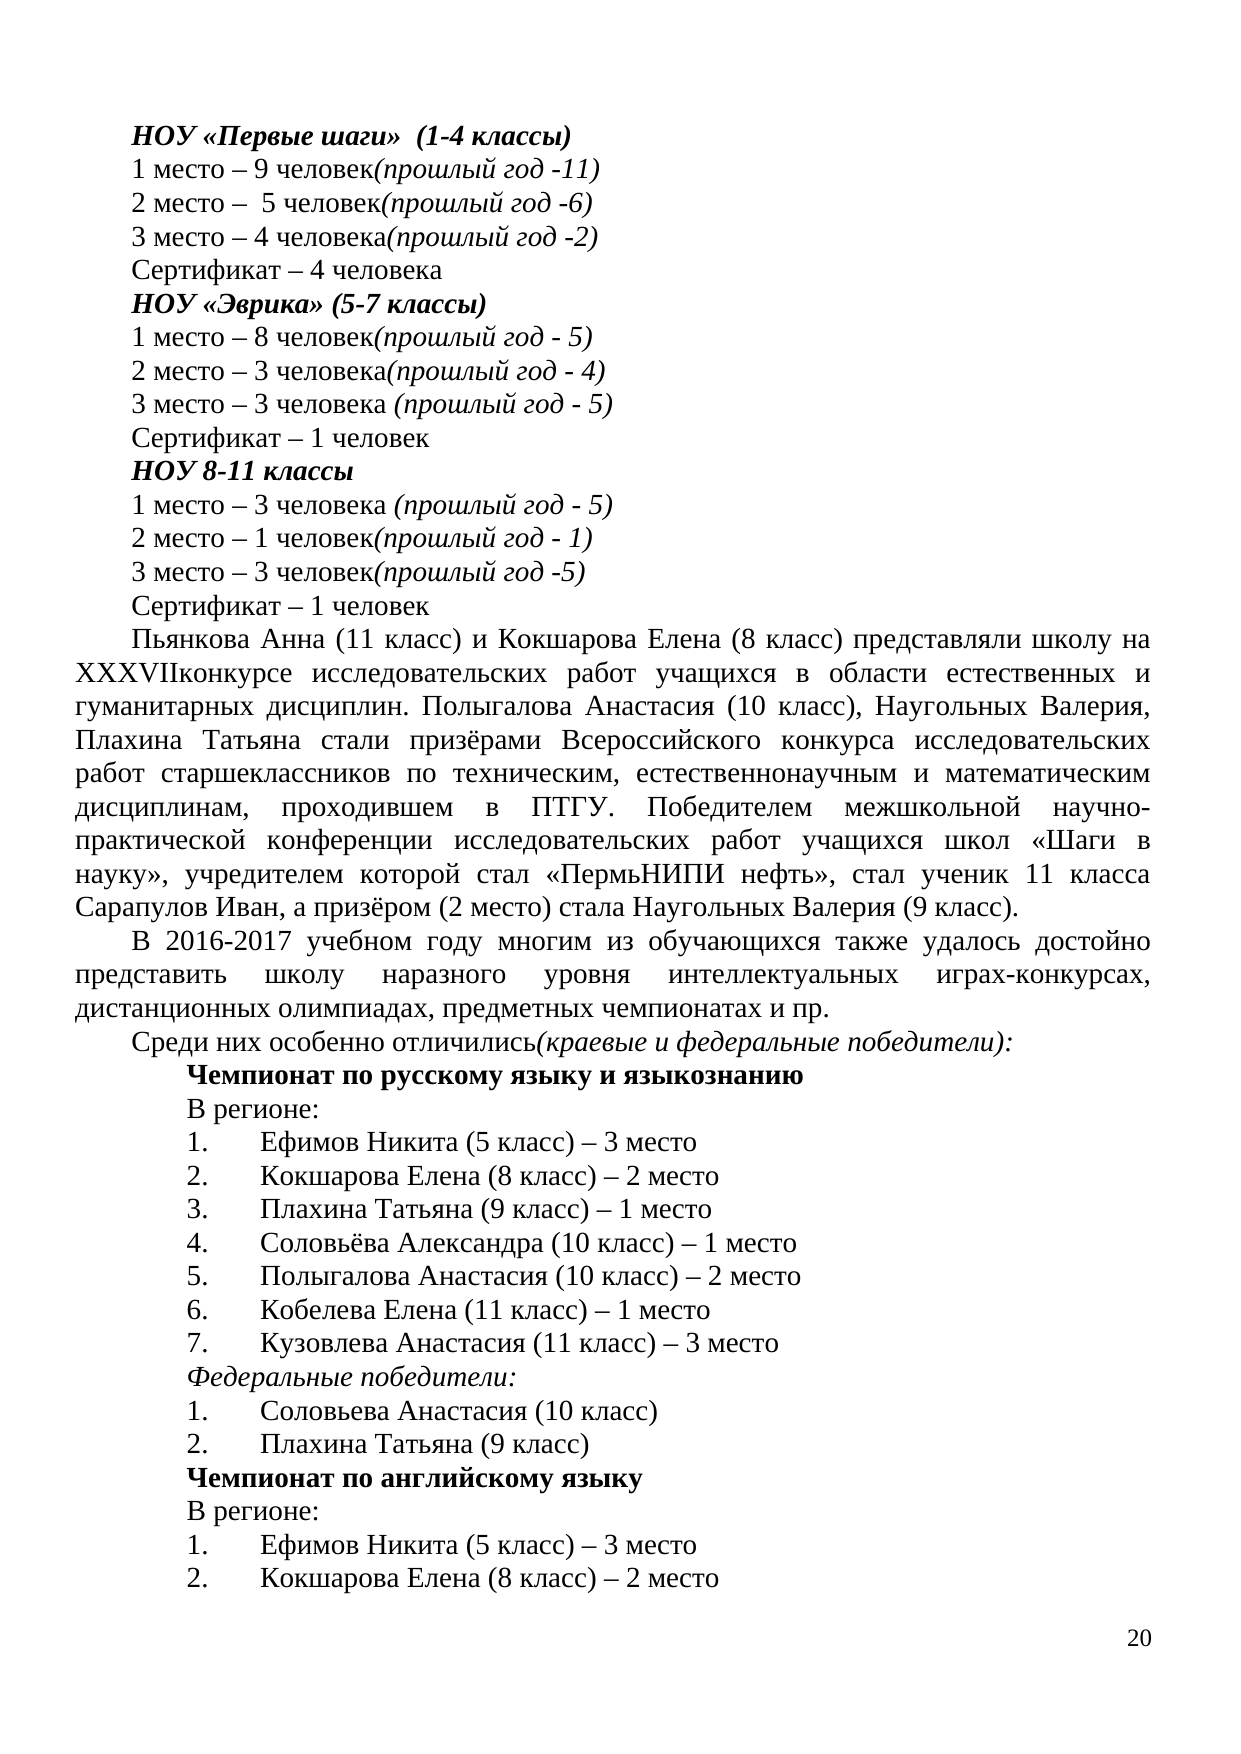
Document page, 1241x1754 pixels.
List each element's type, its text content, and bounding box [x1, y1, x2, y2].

list Соловьева Анастасия (10 класс) [112, 1393, 1152, 1426]
text 2 место – 1 человек(прошлый год - 1) [75, 521, 1152, 554]
list Кобелева Елена (11 класс) – 1 место [112, 1292, 1152, 1326]
text 2 место – 3 человека(прошлый год - 4) [75, 353, 1152, 386]
text НОУ «Первые шаги» (1-4 классы) [75, 118, 1152, 152]
text Сертификат – 4 человека [75, 252, 1152, 286]
text 3 место – 3 человека (прошлый год - 5) [75, 386, 1152, 420]
text 2 место – 5 человек(прошлый год -6) [75, 185, 1152, 219]
text Среди них особенно отличились(краевые и федеральные победители): [75, 1024, 1152, 1057]
text В 2016-2017 учебном году многим из обучающихся также удалось достойно представить школу наразного уровня интеллектуальных играх-конкурсах, дистанционных олимпиадах, предметных чемпионатах и пр. [75, 923, 1152, 1024]
list Ефимов Никита (5 класс) – 3 место [112, 1527, 1152, 1560]
text НОУ 8-11 классы [75, 453, 1152, 487]
list Кузовлева Анастасия (11 класс) – 3 место [112, 1326, 1152, 1359]
text 3 место – 4 человека(прошлый год -2) [75, 219, 1152, 252]
text Пьянкова Анна (11 класс) и Кокшарова Елена (8 класс) представляли школу на XXXVIIконкурсе исследовательских работ учащихся в области естественных и гуманитарных дисциплин. Полыгалова Анастасия (10 класс), Наугольных Валерия, Плахина Татьяна стали призёрами Всероссийского конкурса исследовательских работ старшеклассников по техническим, естественнонаучным и математическим дисциплинам, проходившем в ПТГУ. Победителем межшкольной научно-практической конференции исследовательских работ учащихся школ «Шаги в науку», учредителем которой стал «ПермьНИПИ нефть», стал ученик 11 класса Сарапулов Иван, а призёром (2 место) стала Наугольных Валерия (9 класс). [75, 621, 1152, 923]
text В регионе: [112, 1493, 1152, 1527]
list Плахина Татьяна (9 класс) – 1 место [112, 1191, 1152, 1225]
text Федеральные победители: [112, 1359, 1152, 1393]
list Плахина Татьяна (9 класс) [112, 1426, 1152, 1460]
text Сертификат – 1 человек [75, 420, 1152, 453]
text 3 место – 3 человек(прошлый год -5) [75, 554, 1152, 588]
list Соловьёва Александра (10 класс) – 1 место [112, 1225, 1152, 1258]
text В регионе: [112, 1091, 1152, 1124]
text Сертификат – 1 человек [75, 588, 1152, 621]
text 1 место – 9 человек(прошлый год -11) [75, 152, 1152, 185]
text НОУ «Эврика» (5-7 классы) [75, 286, 1152, 319]
list Полыгалова Анастасия (10 класс) – 2 место [112, 1258, 1152, 1292]
list Кокшарова Елена (8 класс) – 2 место [112, 1560, 1152, 1594]
text 1 место – 3 человека (прошлый год - 5) [75, 487, 1152, 521]
list Кокшарова Елена (8 класс) – 2 место [112, 1158, 1152, 1191]
list Ефимов Никита (5 класс) – 3 место [112, 1124, 1152, 1158]
text Чемпионат по русскому языку и языкознанию [112, 1057, 1152, 1091]
text 1 место – 8 человек(прошлый год - 5) [75, 319, 1152, 353]
text Чемпионат по английскому языку [112, 1460, 1152, 1493]
